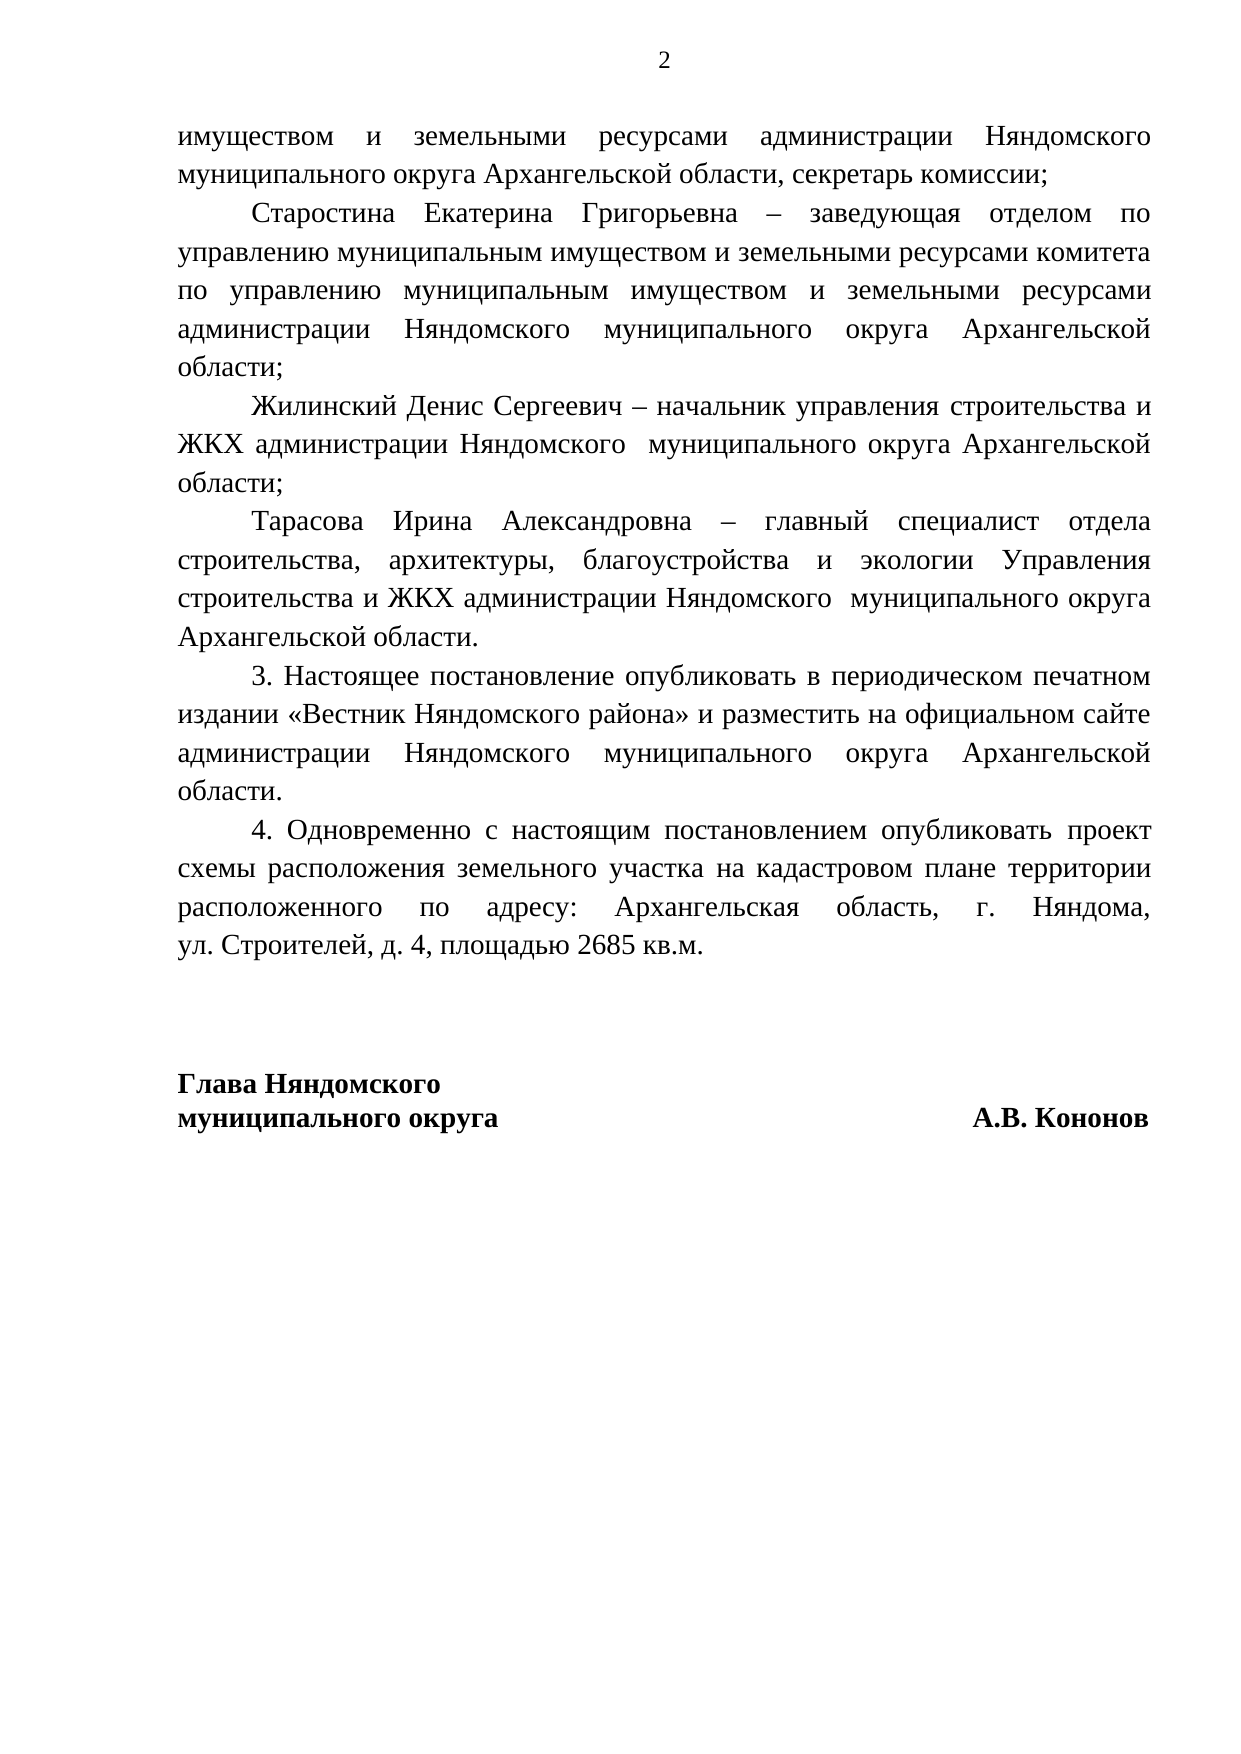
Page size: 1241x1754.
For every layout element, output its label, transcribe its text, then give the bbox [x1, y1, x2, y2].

text 3. Настоящее постановление опубликовать в периодическом печатном издании «Вестник Няндомского района» и разместить на официальном сайте администрации Няндомского муниципального округа Архангельской области. [177, 658, 1152, 807]
list Старостина Екатерина Григорьевна – заведующая отделом по управлению муниципальным имуществом и земельными ресурсами комитета по управлению муниципальным имуществом и земельными ресурсами администрации Няндомского муниципального округа Архангельской области; [177, 195, 1152, 383]
text Глава Няндомского [177, 1067, 1152, 1100]
text муниципального округа А.В. Кононов [177, 1100, 1152, 1134]
text 4. Одновременно с настоящим постановлением опубликовать проект схемы расположения земельного участка на кадастровом плане территории расположенного по адресу: Архангельская область, г. Няндома, ул. Строителей, д. 4, площадью 2685 кв.м. [177, 812, 1152, 961]
list Тарасова Ирина Александровна – главный специалист отдела строительства, архитектуры, благоустройства и экологии Управления строительства и ЖКХ администрации Няндомского муниципального округа Архангельской области. [177, 503, 1152, 653]
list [177, 118, 1152, 190]
list Жилинский Денис Сергеевич – начальник управления строительства и ЖКХ администрации Няндомского муниципального округа Архангельской области; [177, 388, 1152, 498]
